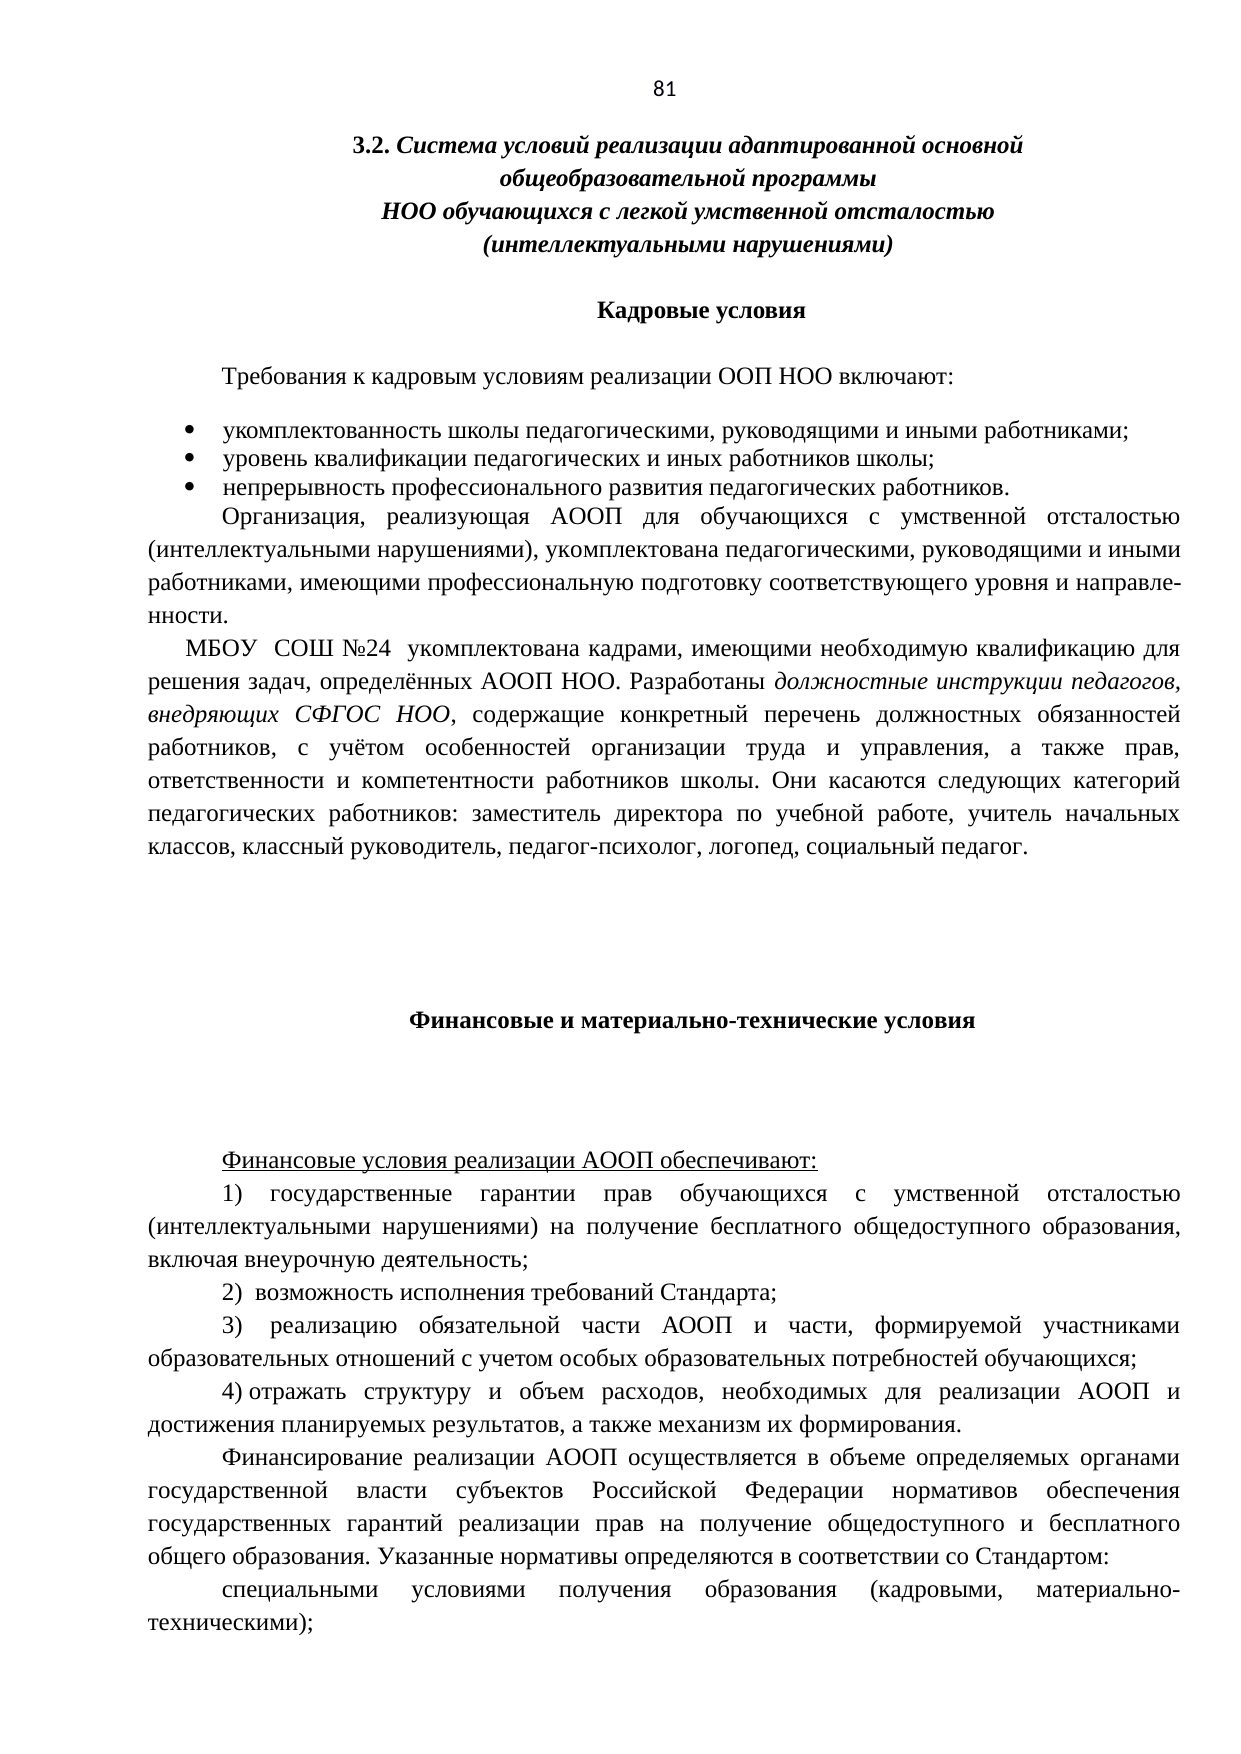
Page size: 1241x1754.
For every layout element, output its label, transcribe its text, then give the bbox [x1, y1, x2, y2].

text НОО обучающихся с легкой умственной отсталостью [148, 196, 1181, 224]
text 4) отражать структуру и объем расходов, необходимых для реализации АООП и достижения планируемых результатов, а также механизм их формирования. [148, 1376, 1181, 1438]
text Финансовые и материально-технические условия [221, 1005, 1181, 1034]
text Финансовые условия реализации АООП обеспечивают: [148, 1145, 1181, 1173]
text специальными условиями получения образования (кадровыми, материально-техническими); [148, 1574, 1181, 1636]
text Организация, реализующая АООП для обучающихся с умственной отсталостью (интеллектуальными нарушениями), укомплектована педагогическими, руководящими и иными работниками, имеющими профессиональную подготовку соответствующего уровня и направленности. [148, 501, 1181, 629]
text 3.2. Система условий реализации адаптированной основной [148, 130, 1181, 158]
text 1) государственные гарантии прав обучающихся с умственной отсталостью (интеллектуальными нарушениями) на получение бесплатного общедоступного образования, включая внеурочную деятельность; [148, 1178, 1181, 1273]
list укомплектованность школы педагогическими, руководящими и иными работниками; [185, 415, 1181, 443]
text общеобразовательной программы [148, 163, 1181, 192]
text МБОУ СОШ №24 укомплектована кадрами, имеющими необходимую квалификацию для решения задач, определённых АООП НОО. Разработаны должностные инструкции педагогов, внедряющих СФГОС НОО, содержащие конкретный перечень должностных обязанностей работников, с учётом особенностей организации труда и управления, а также прав, ответственности и компетентности работников школы. Они касаются следующих категорий педагогических работников: заместитель директора по учебной работе, учитель начальных классов, классный руководитель, педагог-психолог, логопед, социальный педагог. [148, 633, 1181, 860]
list 3) реализацию обязательной части АООП и части, формируемой участниками образовательных отношений с учетом особых образовательных потребностей обучающихся; [148, 1310, 1181, 1372]
list непрерывность профессионального развития педагогических работников. [185, 472, 1181, 501]
text (интеллектуальными нарушениями) [148, 229, 1181, 258]
text Кадровые условия [148, 295, 1181, 324]
list уровень квалификации педагогических и иных работников школы; [185, 443, 1181, 472]
text Финансирование реализации АООП осуществляется в объеме определяемых органами государственной власти субъектов Российской Федерации нормативов обеспечения государственных гарантий реализации прав на получение общедоступного и бесплатного общего образования. Указанные нормативы определяются в соответствии со Стандартом: [148, 1442, 1181, 1570]
text Требования к кадровым условиям реализации ООП НОО включают: [148, 361, 1181, 390]
list 2) возможность исполнения требований Стандарта; [148, 1277, 1181, 1306]
